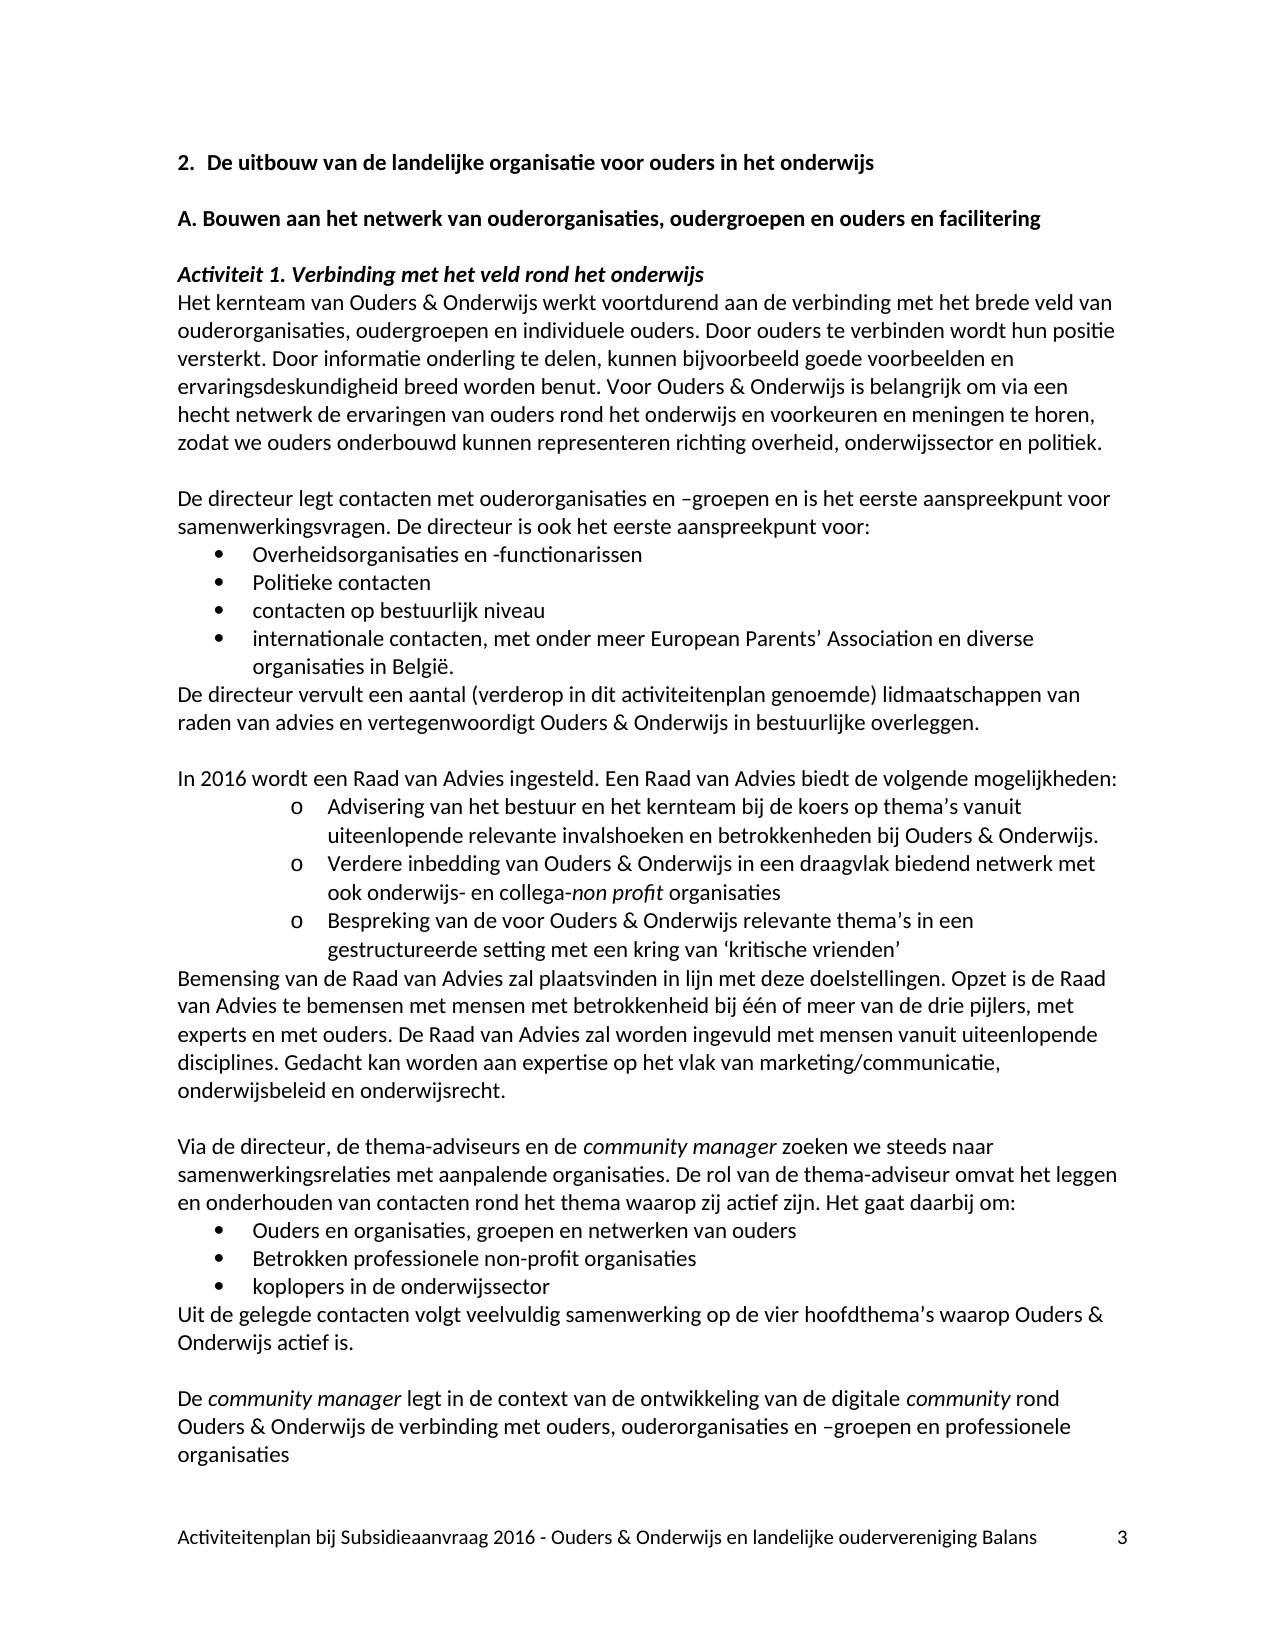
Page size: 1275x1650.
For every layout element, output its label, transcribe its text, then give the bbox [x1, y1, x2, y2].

list Betrokken professionele non-profit organisaties [215, 1244, 1127, 1272]
text Uit de gelegde contacten volgt veelvuldig samenwerking op de vier hoofdthema’s waarop Ouders & Onderwijs actief is. [177, 1300, 1127, 1356]
text De community manager legt in de context van de ontwikkeling van de digitale community rond Ouders & Onderwijs de verbinding met ouders, ouderorganisaties en –groepen en professionele organisaties [177, 1384, 1127, 1468]
text In 2016 wordt een Raad van Advies ingesteld. Een Raad van Advies biedt de volgende mogelijkheden: [177, 764, 1127, 792]
list Politieke contacten [215, 568, 1127, 596]
text Activiteit 1. Verbinding met het veld rond het onderwijs [177, 260, 1127, 288]
list koplopers in de onderwijssector [215, 1272, 1127, 1300]
list Overheidsorganisaties en -functionarissen [215, 540, 1127, 568]
list contacten op bestuurlijk niveau [215, 596, 1127, 624]
text Het kernteam van Ouders & Onderwijs werkt voortdurend aan de verbinding met het brede veld van ouderorganisaties, oudergroepen en individuele ouders. Door ouders te verbinden wordt hun positie versterkt. Door informatie onderling te delen, kunnen bijvoorbeeld goede voorbeelden en ervaringsdeskundigheid breed worden benut. Voor Ouders & Onderwijs is belangrijk om via een hecht netwerk de ervaringen van ouders rond het onderwijs en voorkeuren en meningen te horen, zodat we ouders onderbouwd kunnen representeren richting overheid, onderwijssector en politiek. [177, 288, 1127, 456]
list Ouders en organisaties, groepen en netwerken van ouders [215, 1216, 1127, 1244]
text Via de directeur, de thema-adviseurs en de community manager zoeken we steeds naar samenwerkingsrelaties met aanpalende organisaties. De rol van de thema-adviseur omvat het leggen en onderhouden van contacten rond het thema waarop zij actief zijn. Het gaat daarbij om: [177, 1132, 1127, 1216]
list Bespreking van de voor Ouders & Onderwijs relevante thema’s in een gestructureerde setting met een kring van ‘kritische vrienden’ [290, 906, 1127, 964]
text A. Bouwen aan het netwerk van ouderorganisaties, oudergroepen en ouders en facilitering [177, 204, 1127, 232]
list internationale contacten, met onder meer European Parents’ Association en diverse organisaties in België. [215, 624, 1127, 680]
text Bemensing van de Raad van Advies zal plaatsvinden in lijn met deze doelstellingen. Opzet is de Raad van Advies te bemensen met mensen met betrokkenheid bij één of meer van de drie pijlers, met experts en met ouders. De Raad van Advies zal worden ingevuld met mensen vanuit uiteenlopende disciplines. Gedacht kan worden aan expertise op het vlak van marketing/communicatie, onderwijsbeleid en onderwijsrecht. [177, 964, 1127, 1104]
list Verdere inbedding van Ouders & Onderwijs in een draagvlak biedend netwerk met ook onderwijs- en collega-non profit organisaties [290, 849, 1127, 906]
text De directeur vervult een aantal (verderop in dit activiteitenplan genoemde) lidmaatschappen van raden van advies en vertegenwoordigt Ouders & Onderwijs in bestuurlijke overleggen. [177, 680, 1127, 736]
text De directeur legt contacten met ouderorganisaties en –groepen en is het eerste aanspreekpunt voor samenwerkingsvragen. De directeur is ook het eerste aanspreekpunt voor: [177, 484, 1127, 540]
text 2. De uitbouw van de landelijke organisatie voor ouders in het onderwijs [177, 148, 1127, 176]
list Advisering van het bestuur en het kernteam bij de koers op thema’s vanuit uiteenlopende relevante invalshoeken en betrokkenheden bij Ouders & Onderwijs. [290, 792, 1127, 849]
